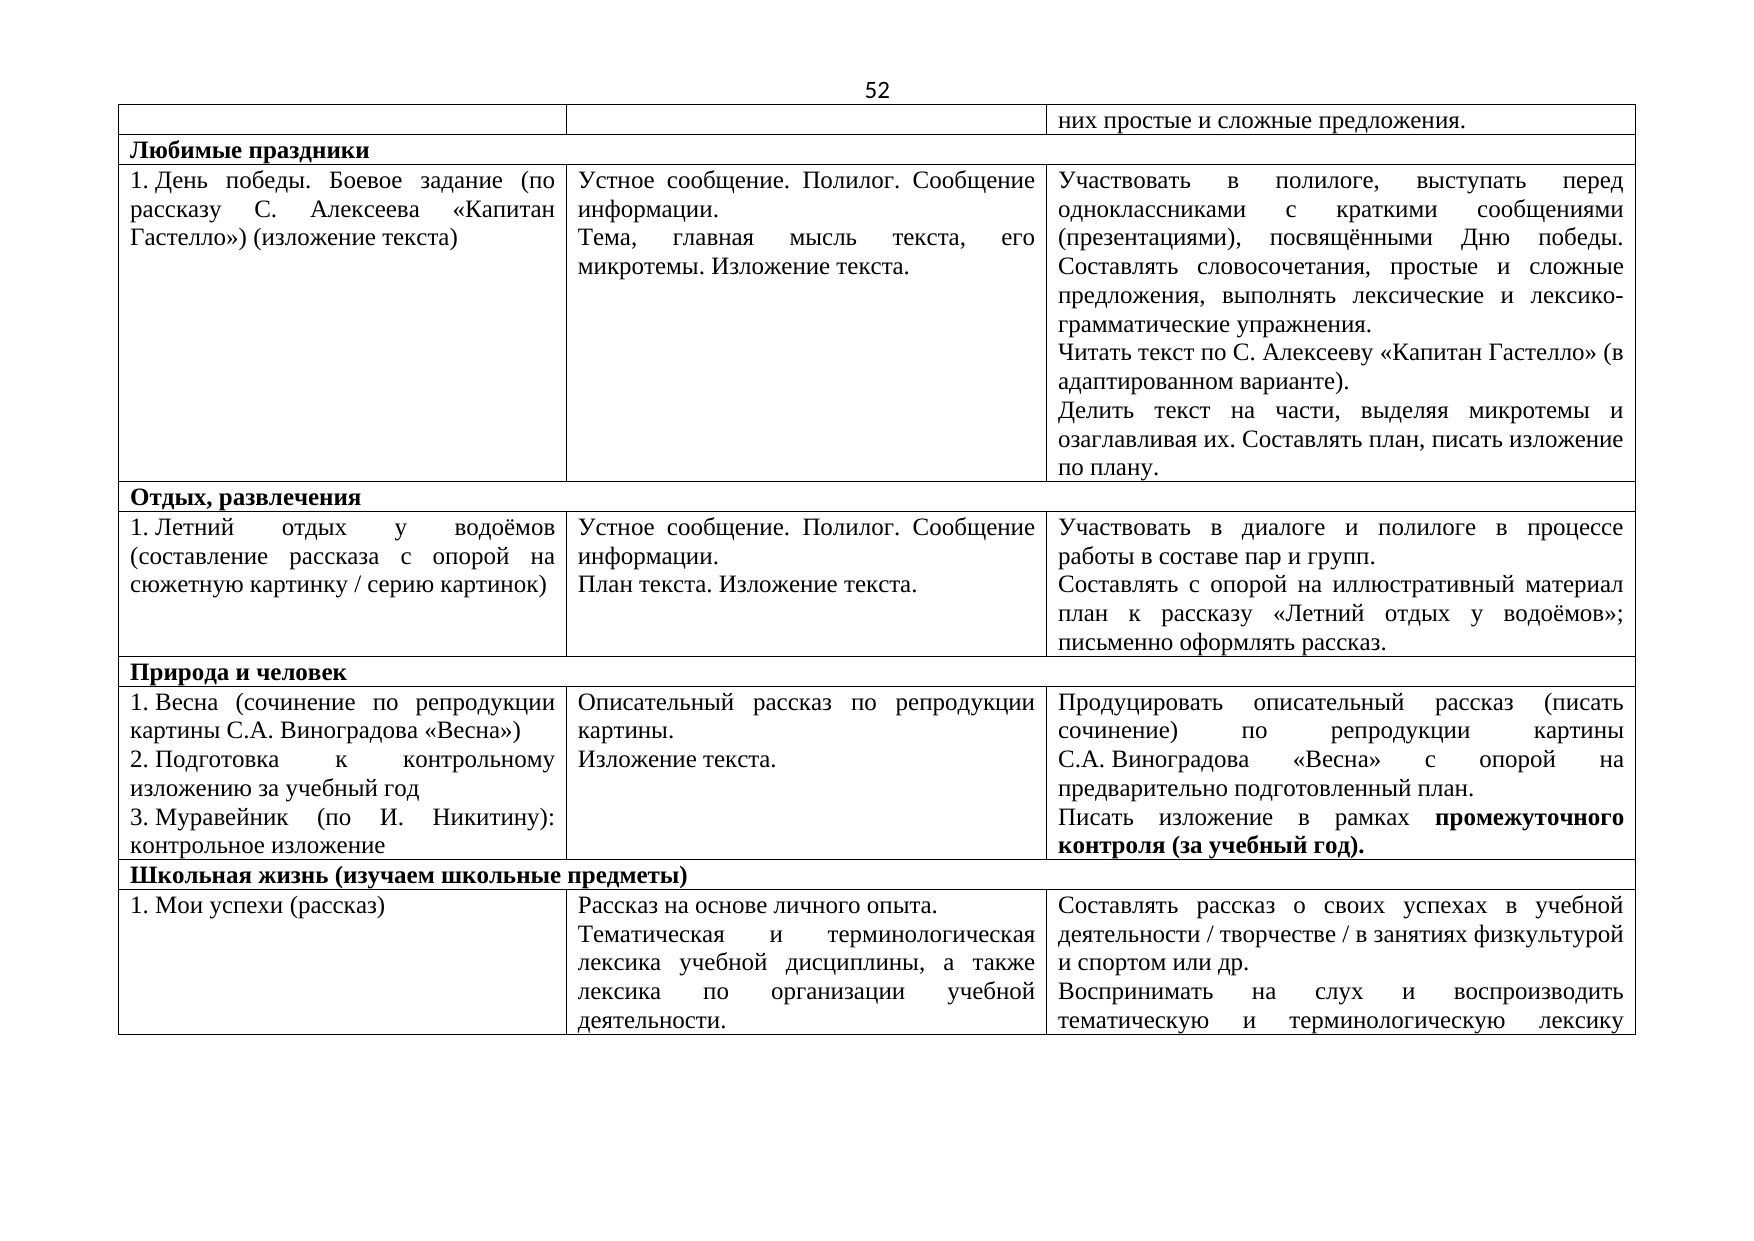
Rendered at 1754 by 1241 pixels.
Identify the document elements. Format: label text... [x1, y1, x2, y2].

table_cell Продуцировать описательный рассказ (писать сочинение) по репродукции картины С.А. Виноградова «Весна» с опорой на предварительно подготовленный план. Писать изложение в рамках промежуточного контроля (за учебный год). [1047, 687, 1635, 859]
table_cell Устное сообщение. Полилог. Сообщение информации. План текста. Изложение текста. [567, 512, 1046, 656]
table_cell Школьная жизнь (изучаем школьные предметы) [119, 860, 1635, 889]
table_cell Природа и человек [119, 657, 1635, 686]
table_cell Отдых, развлечения [119, 482, 1635, 511]
table_cell Участвовать в полилоге, выступать перед одноклассниками с краткими сообщениями (презентациями), посвящёнными Дню победы. Составлять словосочетания, простые и сложные предложения, выполнять лексические и лексико-грамматические упражнения. Читать текст по С. Алексееву «Капитан Гастелло» (в адаптированном варианте). Делить текст на части, выделяя микротемы и озаглавливая их. Составлять план, писать изложение по плану. [1047, 165, 1635, 481]
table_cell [567, 890, 1046, 1034]
table_cell Участвовать в диалоге и полилоге в процессе работы в составе пар и групп. Составлять с опорой на иллюстративный материал план к рассказу «Летний отдых у водоёмов»; письменно оформлять рассказ. [1047, 512, 1635, 656]
table_cell 1. Весна (сочинение по репродукции картины С.А. Виноградова «Весна») 2. Подготовка к контрольному изложению за учебный год 3. Муравейник (по И. Никитину): контрольное изложение [119, 687, 566, 859]
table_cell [567, 105, 1046, 134]
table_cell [1047, 105, 1635, 134]
table_cell Описательный рассказ по репродукции картины. Изложение текста. [567, 687, 1046, 859]
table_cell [119, 890, 566, 1034]
table_cell Устное сообщение. Полилог. Сообщение информации. Тема, главная мысль текста, его микротемы. Изложение текста. [567, 165, 1046, 481]
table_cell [119, 105, 566, 134]
table_cell 1. День победы. Боевое задание (по рассказу С. Алексеева «Капитан Гастелло») (изложение текста) [119, 165, 566, 481]
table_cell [1047, 890, 1635, 1034]
table_cell Любимые праздники [119, 135, 1635, 164]
table_cell 1. Летний отдых у водоёмов (составление рассказа с опорой на сюжетную картинку / серию картинок) [119, 512, 566, 656]
